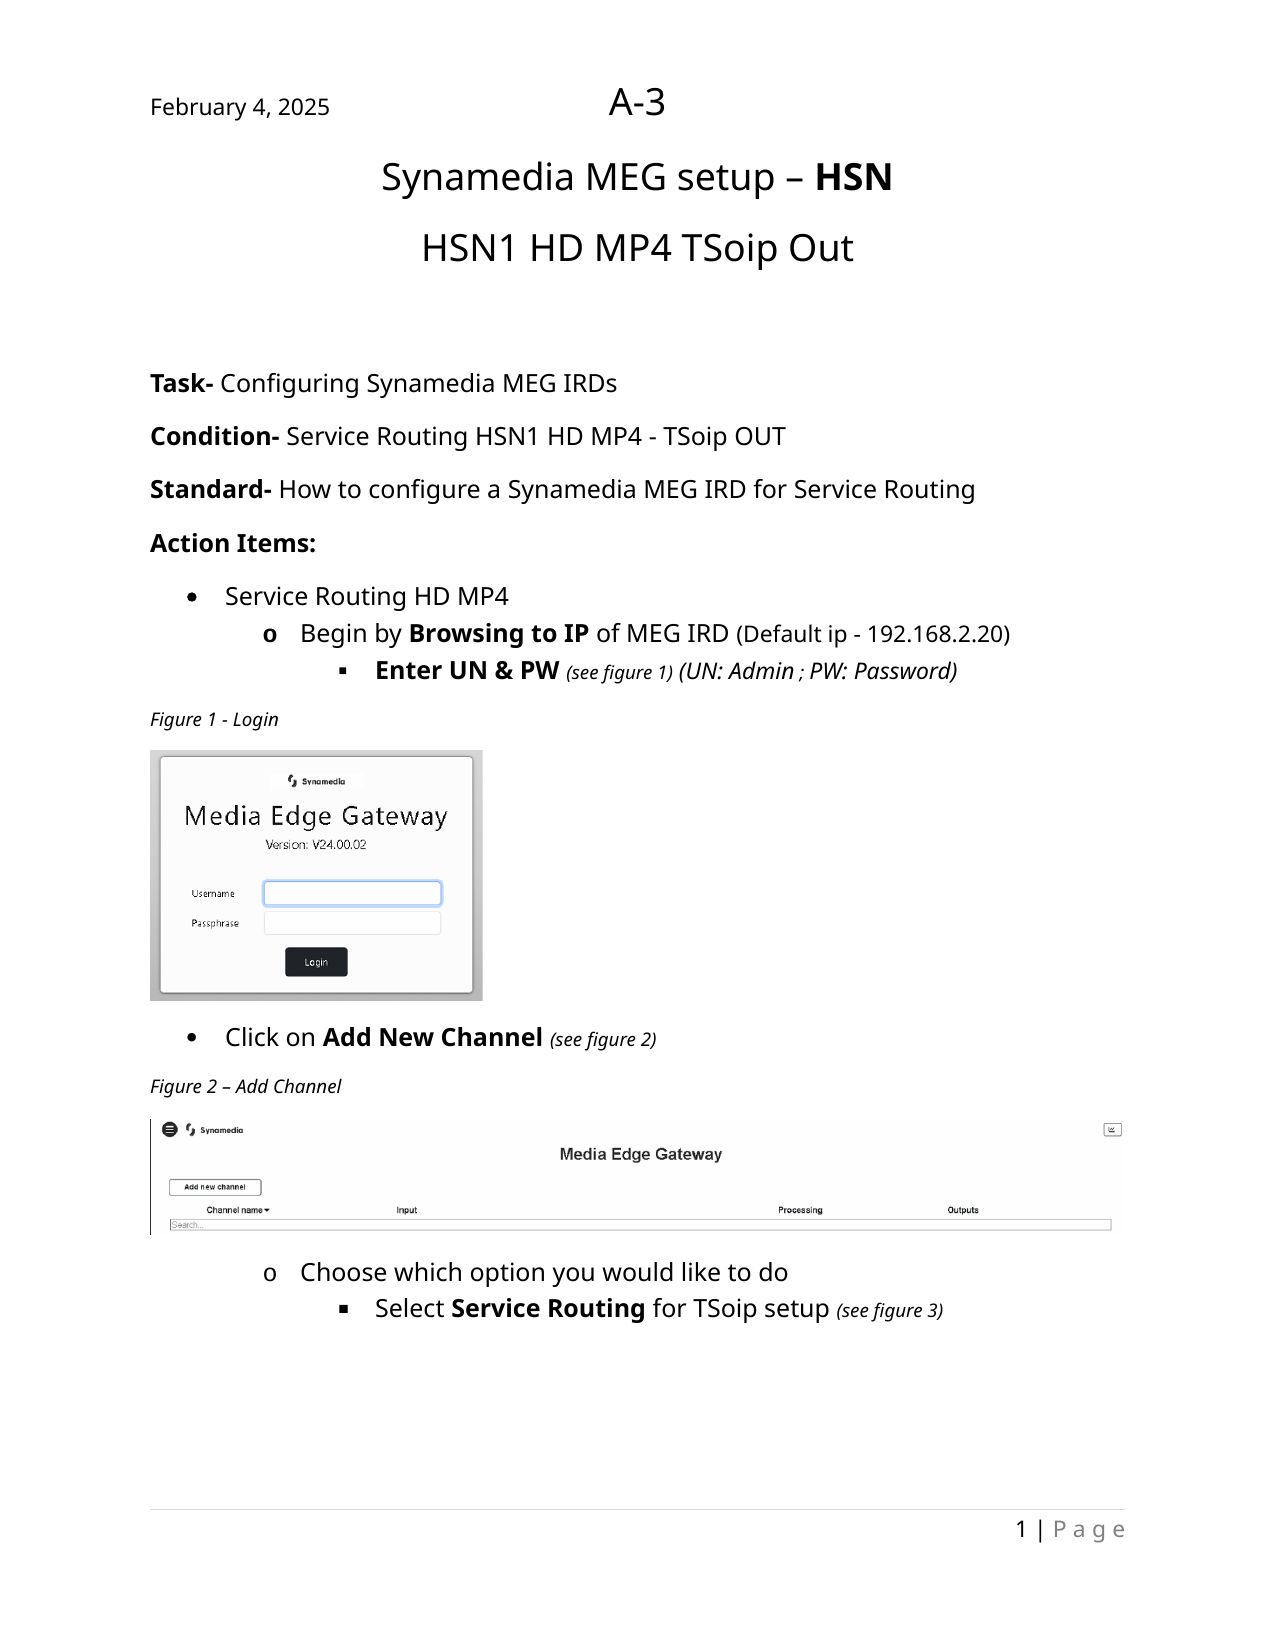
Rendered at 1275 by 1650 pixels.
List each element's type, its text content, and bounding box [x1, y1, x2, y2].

list Begin by Browsing to IP of MEG IRD (Default ip - 192.168.2.20) [262, 616, 1125, 650]
picture [150, 1119, 1125, 1235]
text Figure 1 - Login [150, 706, 1125, 732]
text Task- Configuring Synamedia MEG IRDs [150, 365, 1125, 399]
text HSN1 HD MP4 TSoip Out [150, 222, 1125, 273]
list Click on Add New Channel (see figure 2) [187, 1020, 1125, 1054]
list Select Service Routing for TSoip setup (see figure 3) [337, 1291, 1125, 1325]
text Figure 2 – Add Channel [150, 1073, 1125, 1099]
text Action Items: [150, 526, 1125, 560]
text Condition- Service Routing HSN1 HD MP4 - TSoip OUT [150, 419, 1125, 453]
list Service Routing HD MP4 [187, 579, 1125, 613]
list Enter UN & PW (see figure 1) (UN: Admin ; PW: Password) [337, 653, 1125, 687]
text Standard- How to configure a Synamedia MEG IRD for Service Routing [150, 472, 1125, 506]
text Synamedia MEG setup – HSN [150, 150, 1125, 201]
picture [150, 750, 483, 1001]
list Choose which option you would like to do [262, 1254, 1125, 1288]
